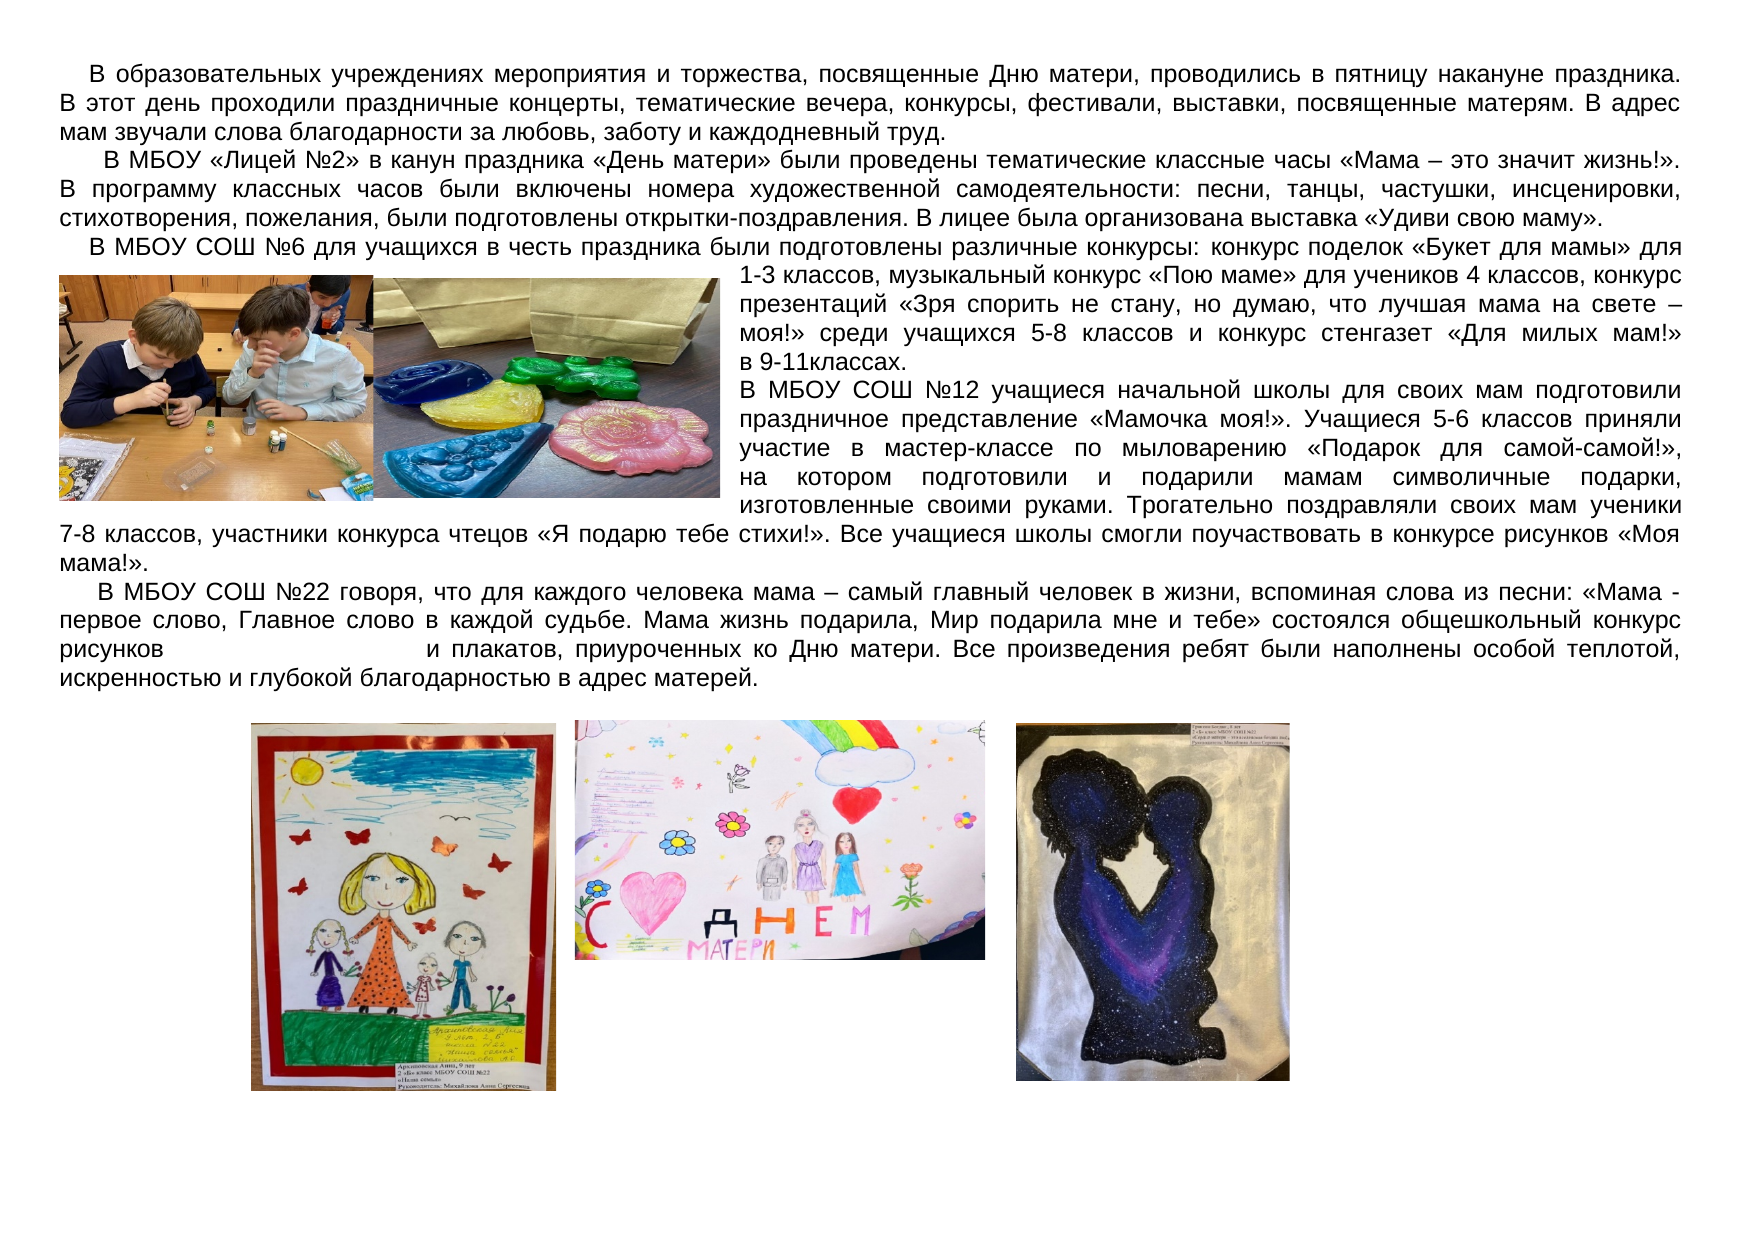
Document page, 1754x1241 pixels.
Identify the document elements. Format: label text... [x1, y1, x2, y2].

picture [357, 764, 365, 769]
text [59, 59, 1683, 117]
text В МБОУ СОШ №22 говоря, что для каждого человека мама – самый главный человек в жизни, вспоминая слова из песни: «Мама - первое слово, Главное слово в каждой судьбе. Мама жизнь подарила, Мир подарила мне и тебе» состоялся общешкольный конкурс рисунков и плакатов, приуроченных ко Дню матери. Все произведения ребят были наполнены особой теплотой, искренностью и глубокой благодарностью в адрес матерей. [59, 260, 1683, 375]
picture [249, 407, 556, 773]
text В МБОУ СОШ №12 учащиеся начальной школы для своих мам подготовили праздничное представление «Мамочка моя!». Учащиеся 5-6 классов приняли участие в мастер-классе по мыловарению «Подарок для самой-самой!», на котором подготовили и подарили мамам символичные подарки, изготовленные своими руками. Трогательно поздравляли своих мам ученики 7-8 классов, участники конкурса чтецов «Я подарю тебе стихи!». Все учащиеся школы смогли поучаствовать в конкурсе рисунков «Моя мама!». [59, 117, 1683, 260]
picture [574, 404, 986, 644]
picture [1014, 407, 1290, 763]
